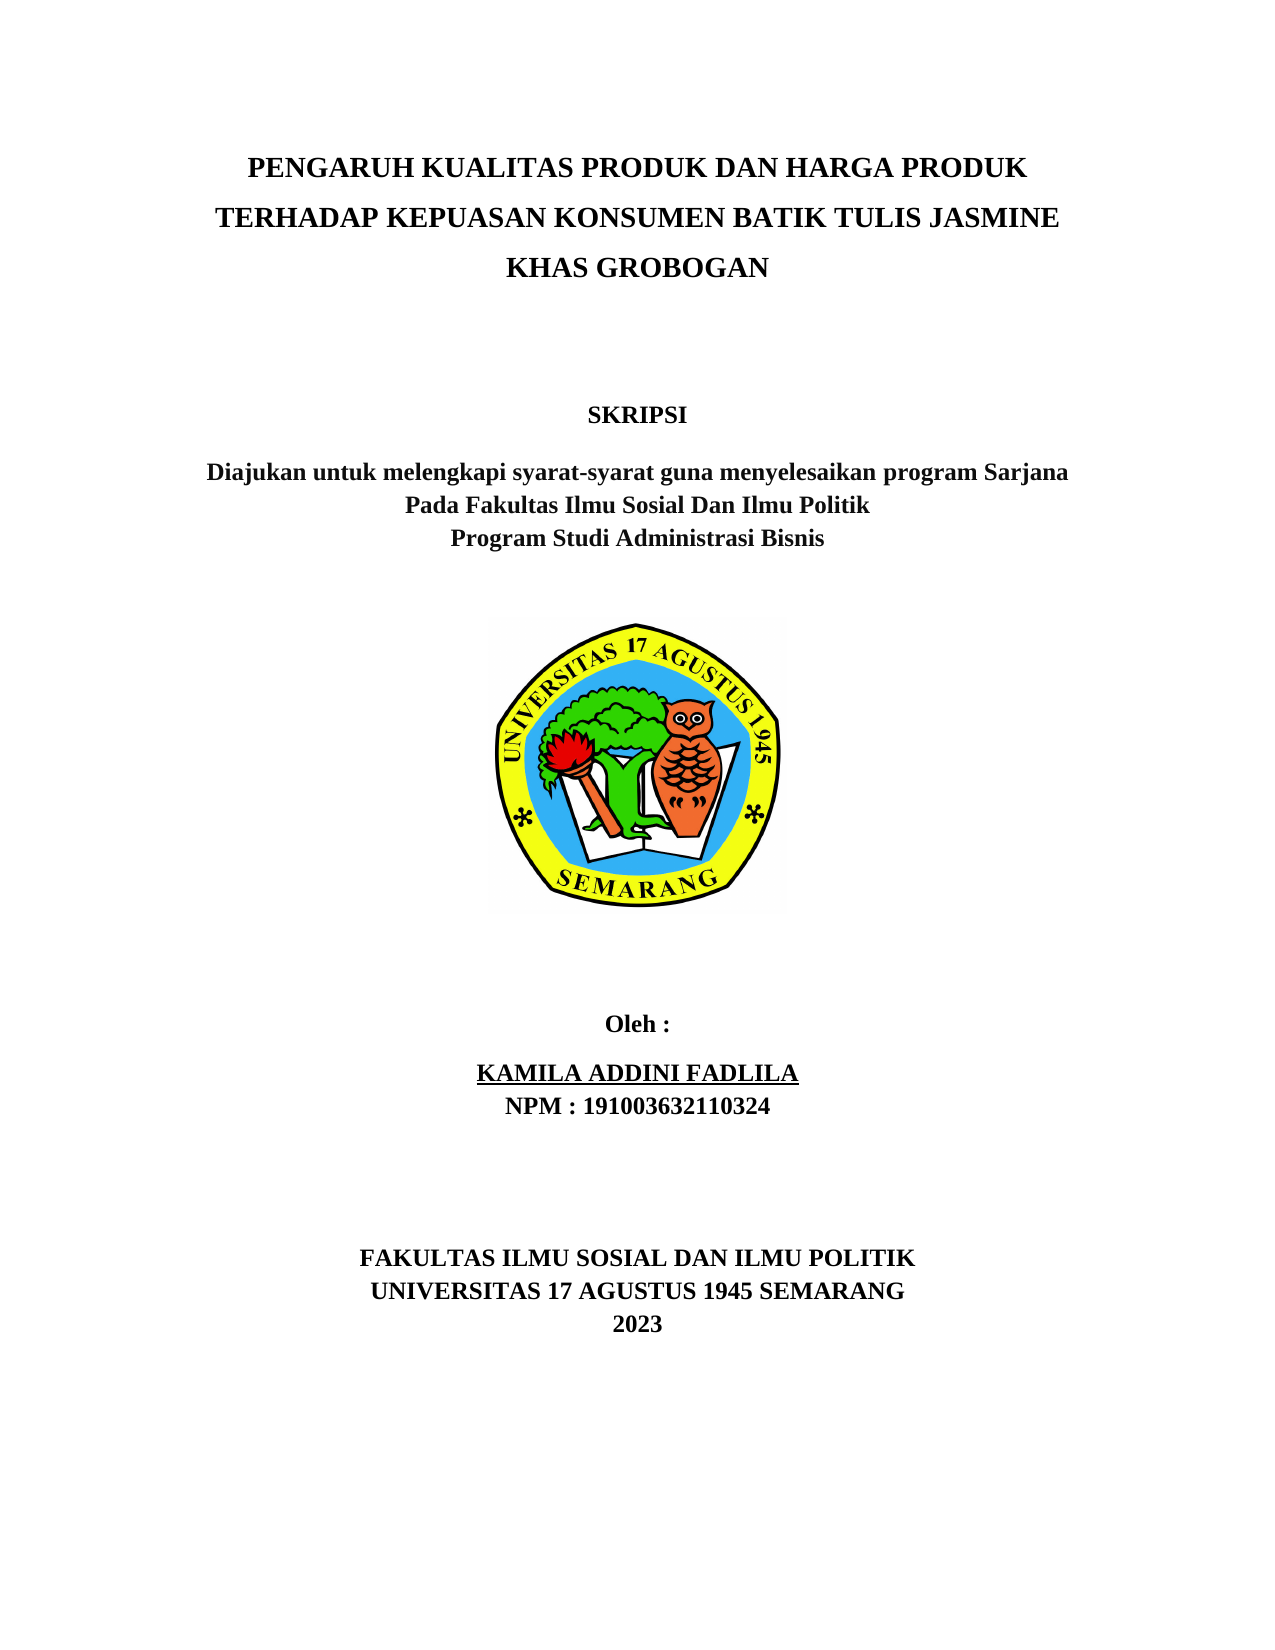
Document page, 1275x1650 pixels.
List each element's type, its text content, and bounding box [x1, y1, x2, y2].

picture [488, 617, 787, 914]
text NPM : 191003632110324 [206, 1091, 1069, 1120]
text PENGARUH KUALITAS PRODUK DAN HARGA PRODUK TERHADAP KEPUASAN KONSUMEN BATIK TULIS JASMINE KHAS GROBOGAN [206, 150, 1069, 284]
text FAKULTAS ILMU SOSIAL DAN ILMU POLITIK [206, 1243, 1069, 1271]
text KAMILA ADDINI FADLILA [206, 1058, 1069, 1087]
text Oleh : [206, 1009, 1069, 1037]
text Diajukan untuk melengkapi syarat-syarat guna menyelesaikan program Sarjana Pada Fakultas Ilmu Sosial Dan Ilmu Politik [206, 457, 1069, 519]
text 2023 [206, 1309, 1069, 1337]
text SKRIPSI [206, 400, 1069, 429]
text UNIVERSITAS 17 AGUSTUS 1945 SEMARANG [206, 1276, 1069, 1304]
text Program Studi Administrasi Bisnis [206, 523, 1069, 552]
